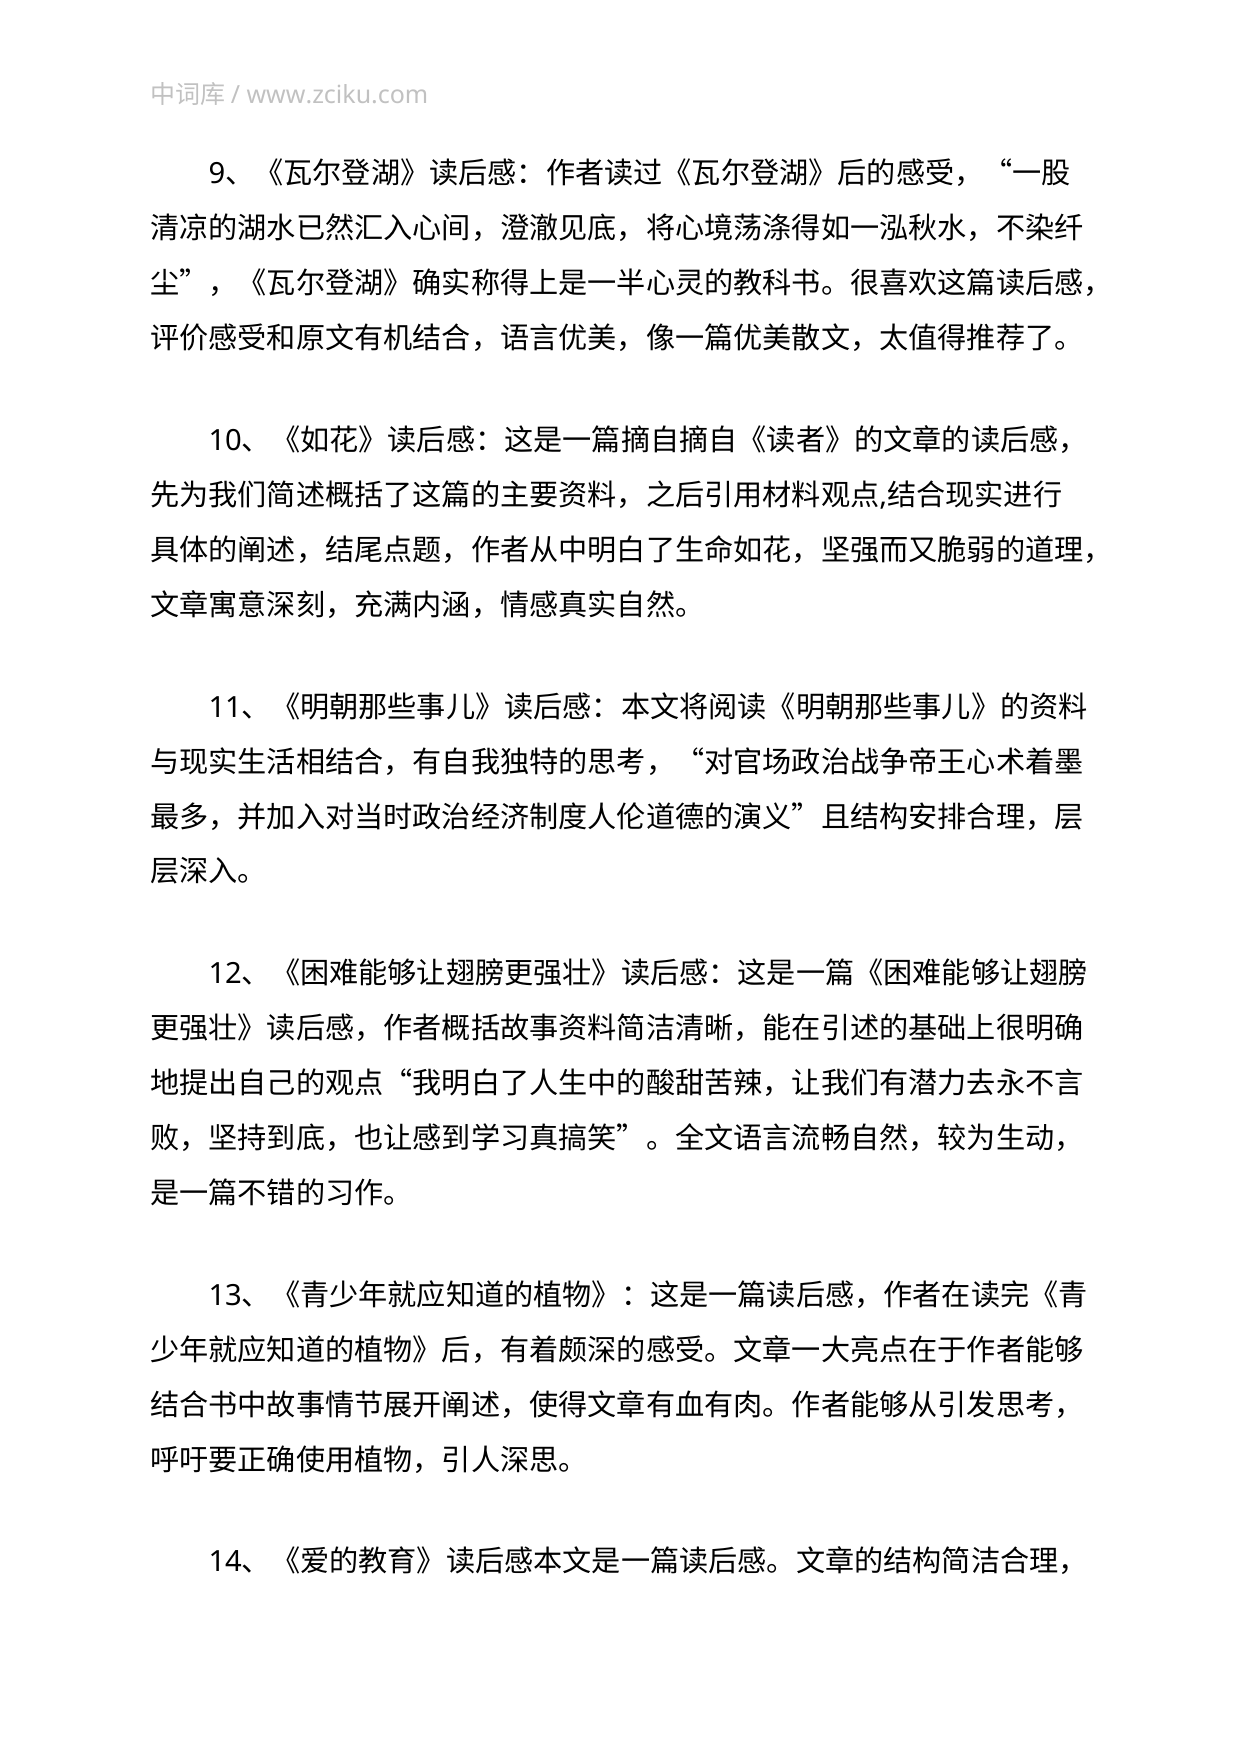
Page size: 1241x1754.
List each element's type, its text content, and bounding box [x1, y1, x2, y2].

text 13、《青少年就应知道的植物》：这是一篇读后感，作者在读完《青少年就应知道的植物》后，有着颇深的感受。文章一大亮点在于作者能够结合书中故事情节展开阐述，使得文章有血有肉。作者能够从引发思考，呼吁要正确使用植物，引人深思。 [150, 1271, 1090, 1478]
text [150, 1538, 1090, 1580]
text 11、《明朝那些事儿》读后感：本文将阅读《明朝那些事儿》的资料与现实生活相结合，有自我独特的思考，“对官场政治战争帝王心术着墨最多，并加入对当时政治经济制度人伦道德的演义”且结构安排合理，层层深入。 [150, 683, 1090, 890]
text 9、《瓦尔登湖》读后感：作者读过《瓦尔登湖》后的感受，“一股清凉的湖水已然汇入心间，澄澈见底，将心境荡涤得如一泓秋水，不染纤尘”，《瓦尔登湖》确实称得上是一半心灵的教科书。很喜欢这篇读后感，评价感受和原文有机结合，语言优美，像一篇优美散文，太值得推荐了。 [150, 150, 1090, 357]
text 12、《困难能够让翅膀更强壮》读后感：这是一篇《困难能够让翅膀更强壮》读后感，作者概括故事资料简洁清晰，能在引述的基础上很明确地提出自己的观点“我明白了人生中的酸甜苦辣，让我们有潜力去永不言败，坚持到底，也让感到学习真搞笑”。全文语言流畅自然，较为生动，是一篇不错的习作。 [150, 950, 1090, 1212]
text 10、《如花》读后感：这是一篇摘自摘自《读者》的文章的读后感，先为我们简述概括了这篇的主要资料，之后引用材料观点,结合现实进行具体的阐述，结尾点题，作者从中明白了生命如花，坚强而又脆弱的道理，文章寓意深刻，充满内涵，情感真实自然。 [150, 417, 1090, 624]
